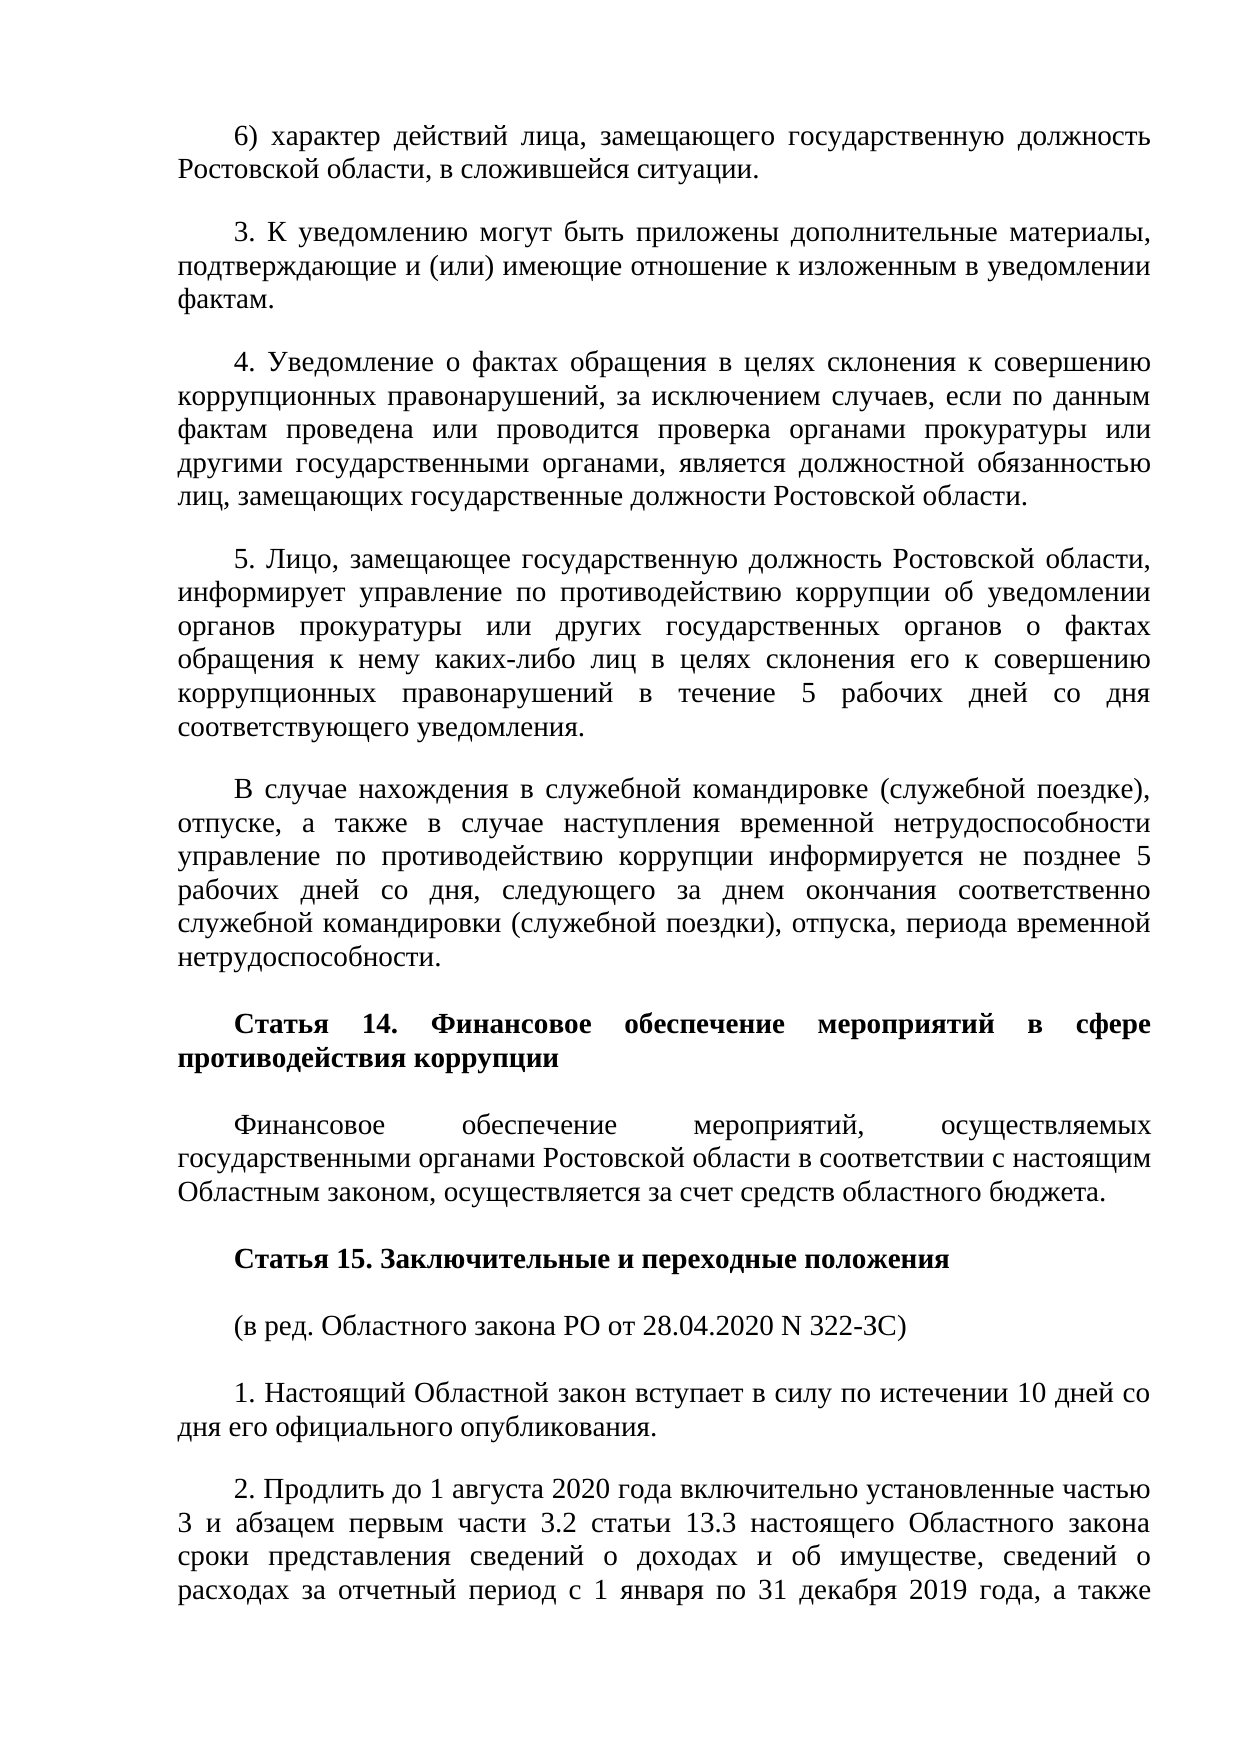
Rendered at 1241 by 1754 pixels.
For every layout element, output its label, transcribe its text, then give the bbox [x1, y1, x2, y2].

title Статья 15. Заключительные и переходные положения [177, 1241, 1152, 1274]
text (в ред. Областного закона РО от 28.04.2020 N 322-ЗС) [177, 1308, 1152, 1342]
text 5. Лицо, замещающее государственную должность Ростовской области, информирует управление по противодействию коррупции об уведомлении органов прокуратуры или других государственных органов о фактах обращения к нему каких-либо лиц в целях склонения его к совершению коррупционных правонарушений в течение 5 рабочих дней со дня соответствующего уведомления. [177, 541, 1152, 742]
text Финансовое обеспечение мероприятий, осуществляемых государственными органами Ростовской области в соответствии с настоящим Областным законом, осуществляется за счет средств областного бюджета. [177, 1107, 1152, 1207]
title Статья 14. Финансовое обеспечение мероприятий в сфере противодействия коррупции [177, 1006, 1152, 1073]
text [177, 1471, 1152, 1606]
text 4. Уведомление о фактах обращения в целях склонения к совершению коррупционных правонарушений, за исключением случаев, если по данным фактам проведена или проводится проверка органами прокуратуры или другими государственными органами, является должностной обязанностью лиц, замещающих государственные должности Ростовской области. [177, 344, 1152, 512]
text 1. Настоящий Областной закон вступает в силу по истечении 10 дней со дня его официального опубликования. [177, 1375, 1152, 1442]
text 6) характер действий лица, замещающего государственную должность Ростовской области, в сложившейся ситуации. [177, 118, 1152, 185]
text 3. К уведомлению могут быть приложены дополнительные материалы, подтверждающие и (или) имеющие отношение к изложенным в уведомлении фактам. [177, 214, 1152, 315]
text В случае нахождения в служебной командировке (служебной поездке), отпуске, а также в случае наступления временной нетрудоспособности управление по противодействию коррупции информируется не позднее 5 рабочих дней со дня, следующего за днем окончания соответственно служебной командировки (служебной поездки), отпуска, периода временной нетрудоспособности. [177, 771, 1152, 973]
